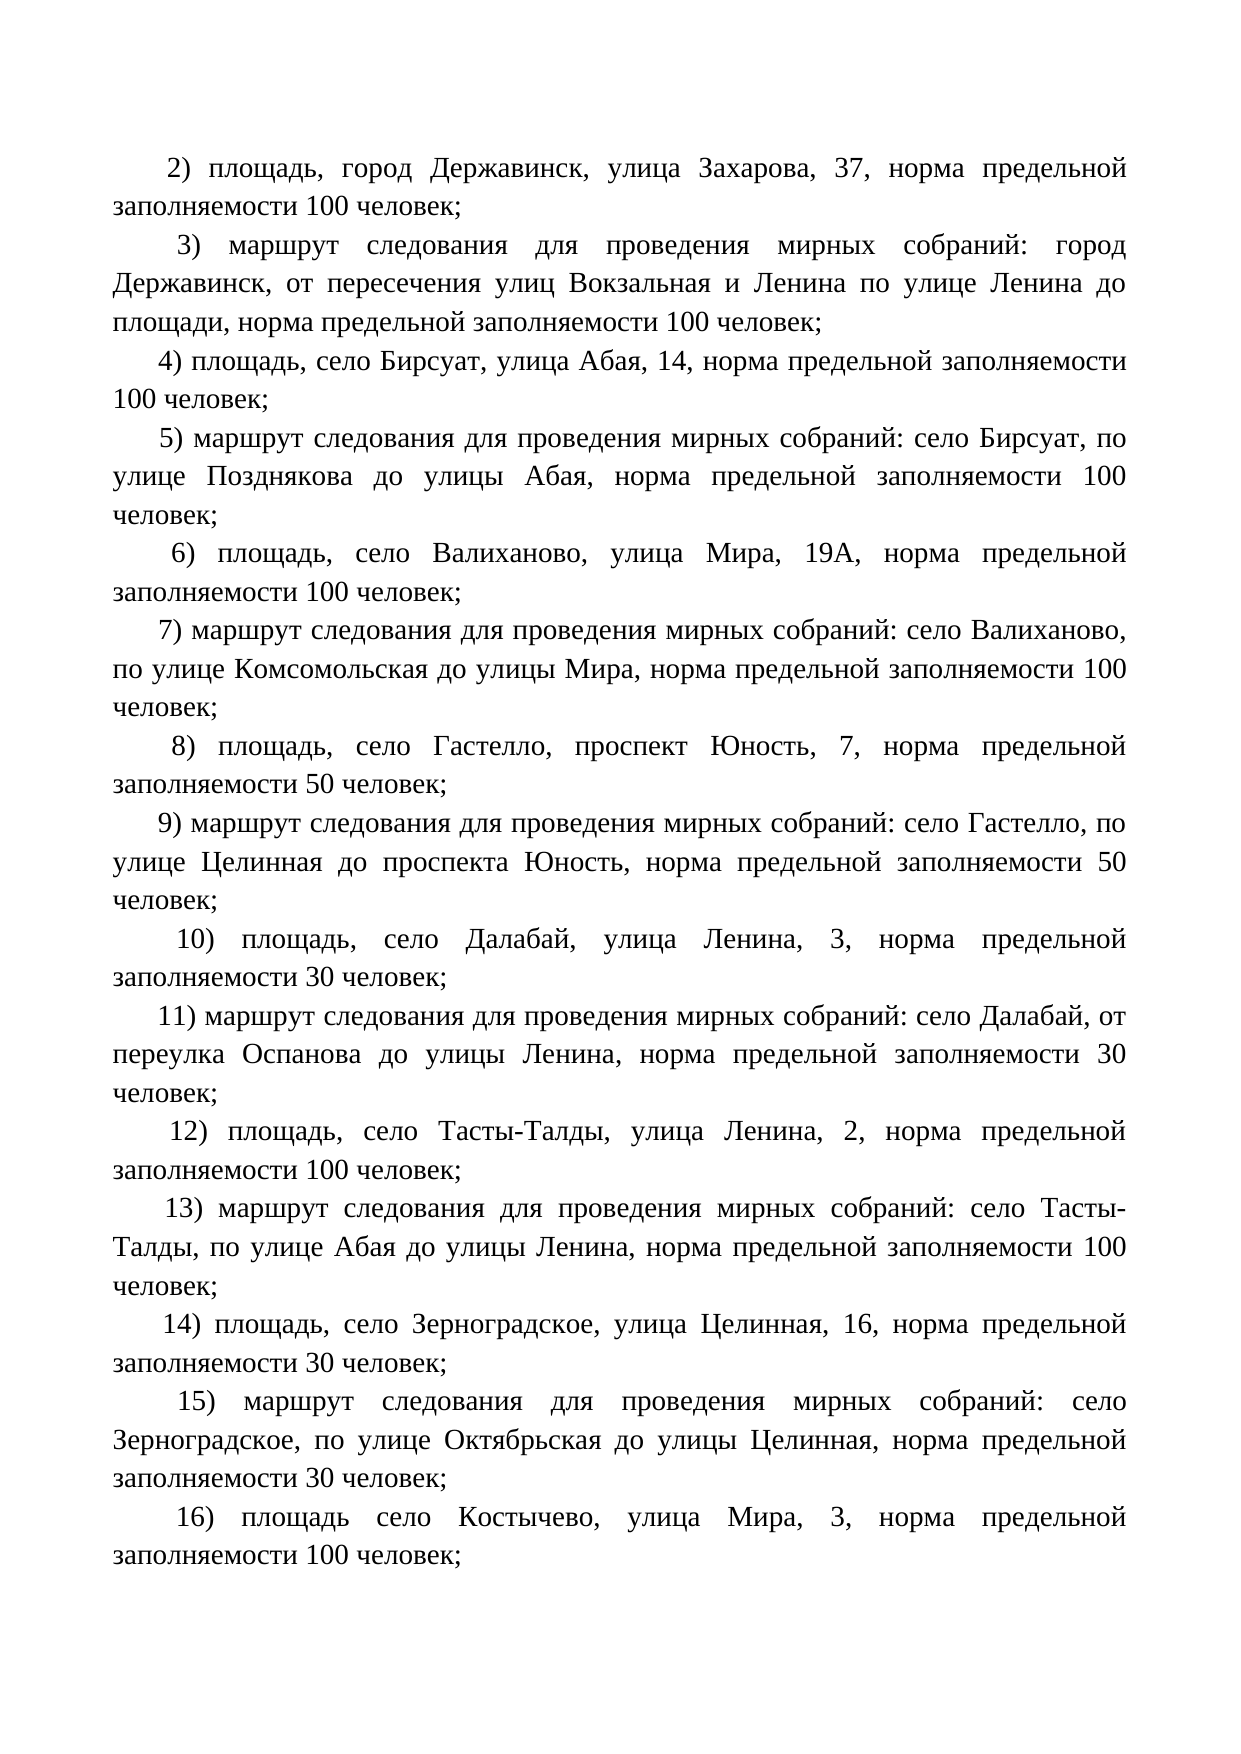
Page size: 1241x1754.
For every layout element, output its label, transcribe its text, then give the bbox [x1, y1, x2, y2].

text 8) площадь, село Гастелло, проспект Юность, 7, норма предельной заполняемости 50 человек; [112, 728, 1128, 800]
text 4) площадь, село Бирсуат, улица Абая, 14, норма предельной заполняемости 100 человек; [112, 343, 1128, 415]
text 12) площадь, село Тасты-Талды, улица Ленина, 2, норма предельной заполняемости 100 человек; [112, 1113, 1128, 1186]
text 16) площадь село Костычево, улица Мира, 3, норма предельной заполняемости 100 человек; [112, 1499, 1128, 1571]
text 10) площадь, село Далабай, улица Ленина, 3, норма предельной заполняемости 30 человек; [112, 921, 1128, 993]
text 5) маршрут следования для проведения мирных собраний: село Бирсуат, по улице Позднякова до улицы Абая, норма предельной заполняемости 100 человек; [112, 420, 1128, 530]
text 9) маршрут следования для проведения мирных собраний: село Гастелло, по улице Целинная до проспекта Юность, норма предельной заполняемости 50 человек; [112, 805, 1128, 916]
text 3) маршрут следования для проведения мирных собраний: город Державинск, от пересечения улиц Вокзальная и Ленина по улице Ленина до площади, норма предельной заполняемости 100 человек; [112, 227, 1128, 338]
text 6) площадь, село Валиханово, улица Мира, 19А, норма предельной заполняемости 100 человек; [112, 535, 1128, 607]
text 11) маршрут следования для проведения мирных собраний: село Далабай, от переулка Оспанова до улицы Ленина, норма предельной заполняемости 30 человек; [112, 998, 1128, 1108]
text 2) площадь, город Державинск, улица Захарова, 37, норма предельной заполняемости 100 человек; [112, 150, 1128, 222]
text 13) маршрут следования для проведения мирных собраний: село Тасты-Талды, по улице Абая до улицы Ленина, норма предельной заполняемости 100 человек; [112, 1191, 1128, 1301]
text 14) площадь, село Зерноградское, улица Целинная, 16, норма предельной заполняемости 30 человек; [112, 1306, 1128, 1378]
text 15) маршрут следования для проведения мирных собраний: село Зерноградское, по улице Октябрьская до улицы Целинная, норма предельной заполняемости 30 человек; [112, 1383, 1128, 1494]
text 7) маршрут следования для проведения мирных собраний: село Валиханово, по улице Комсомольская до улицы Мира, норма предельной заполняемости 100 человек; [112, 612, 1128, 723]
